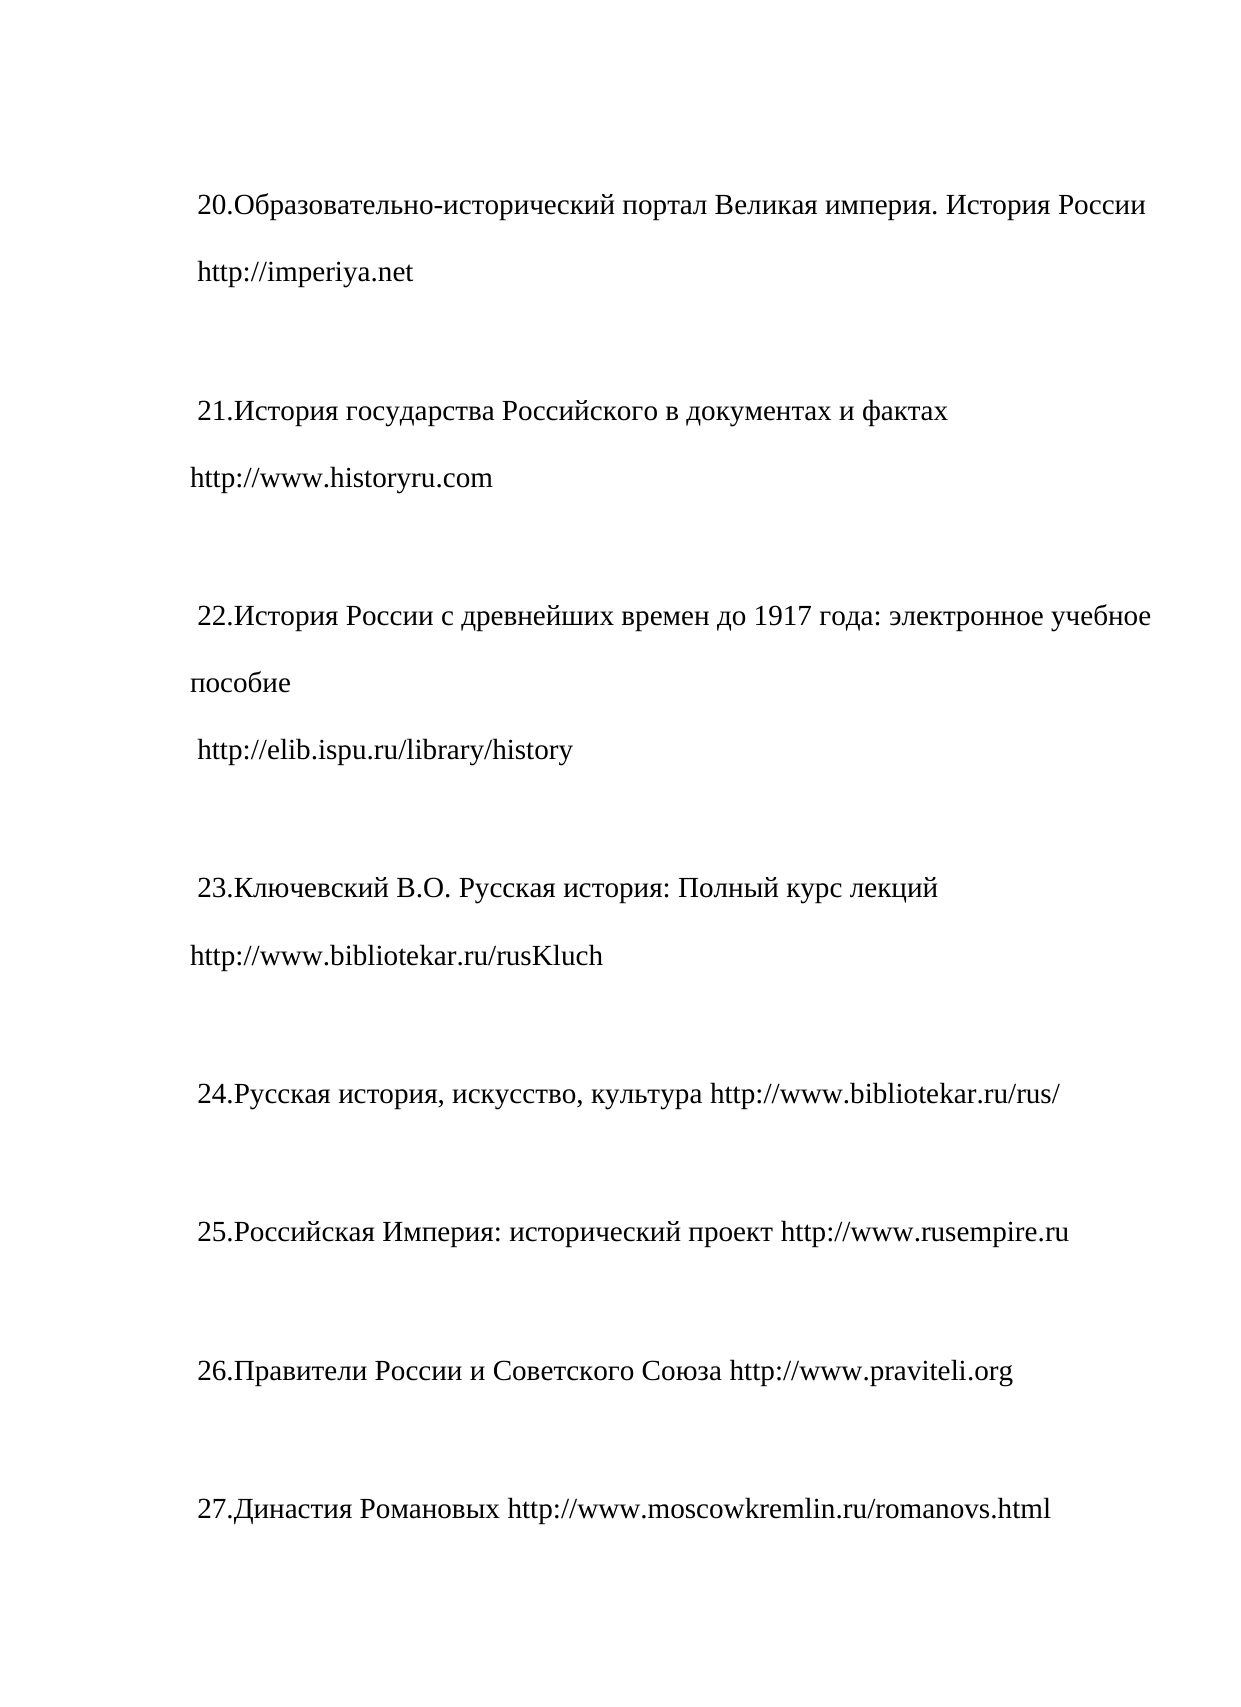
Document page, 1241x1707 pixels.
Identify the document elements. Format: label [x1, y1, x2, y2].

text [190, 118, 1152, 1524]
